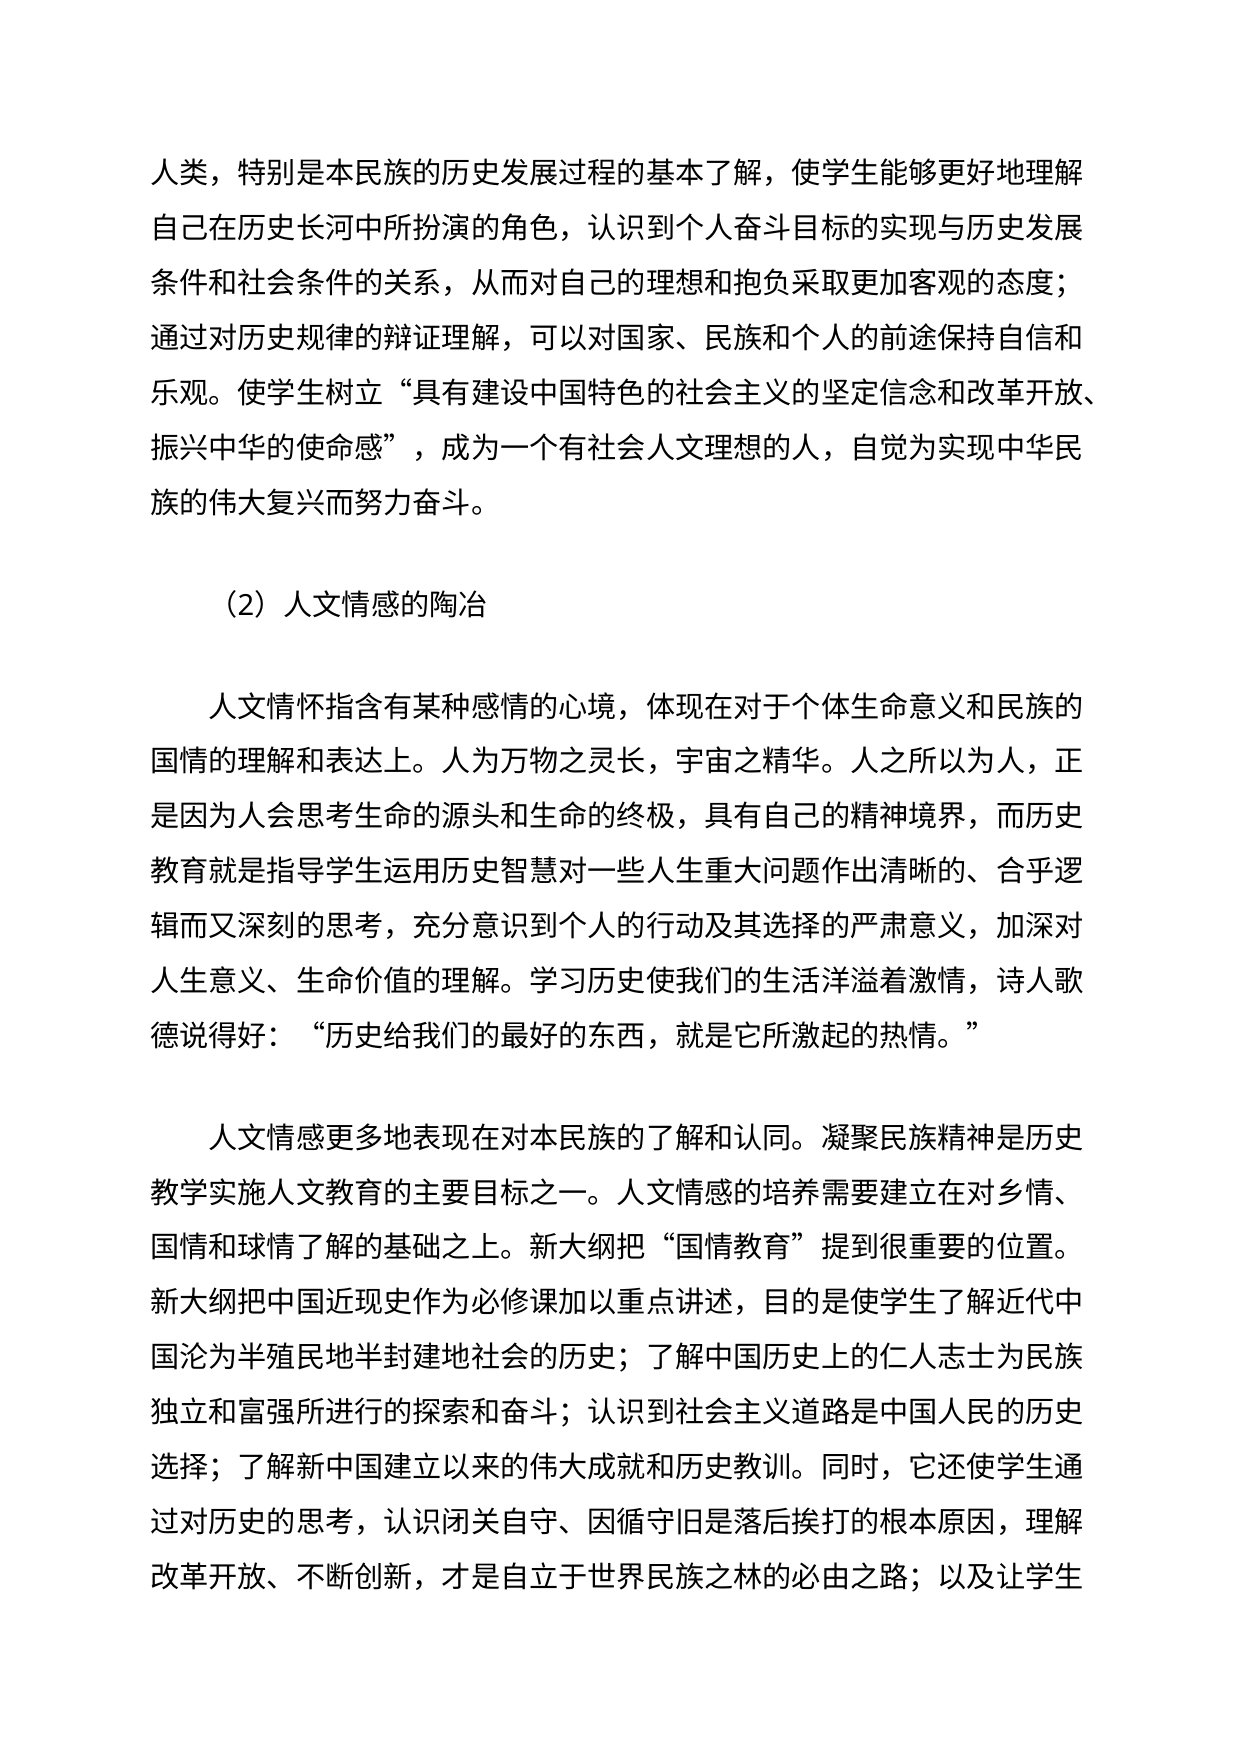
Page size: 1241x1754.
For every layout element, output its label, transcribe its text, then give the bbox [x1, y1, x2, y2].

text （2）人文情感的陶冶 [150, 581, 1090, 623]
text 人文情怀指含有某种感情的心境，体现在对于个体生命意义和民族的国情的理解和表达上。人为万物之灵长，宇宙之精华。人之所以为人，正是因为人会思考生命的源头和生命的终极，具有自己的精神境界，而历史教育就是指导学生运用历史智慧对一些人生重大问题作出清晰的、合乎逻辑而又深刻的思考，充分意识到个人的行动及其选择的严肃意义，加深对人生意义、生命价值的理解。学习历史使我们的生活洋溢着激情，诗人歌德说得好：“历史给我们的最好的东西，就是它所激起的热情。” [150, 683, 1090, 1055]
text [150, 150, 1090, 522]
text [150, 1114, 1090, 1596]
